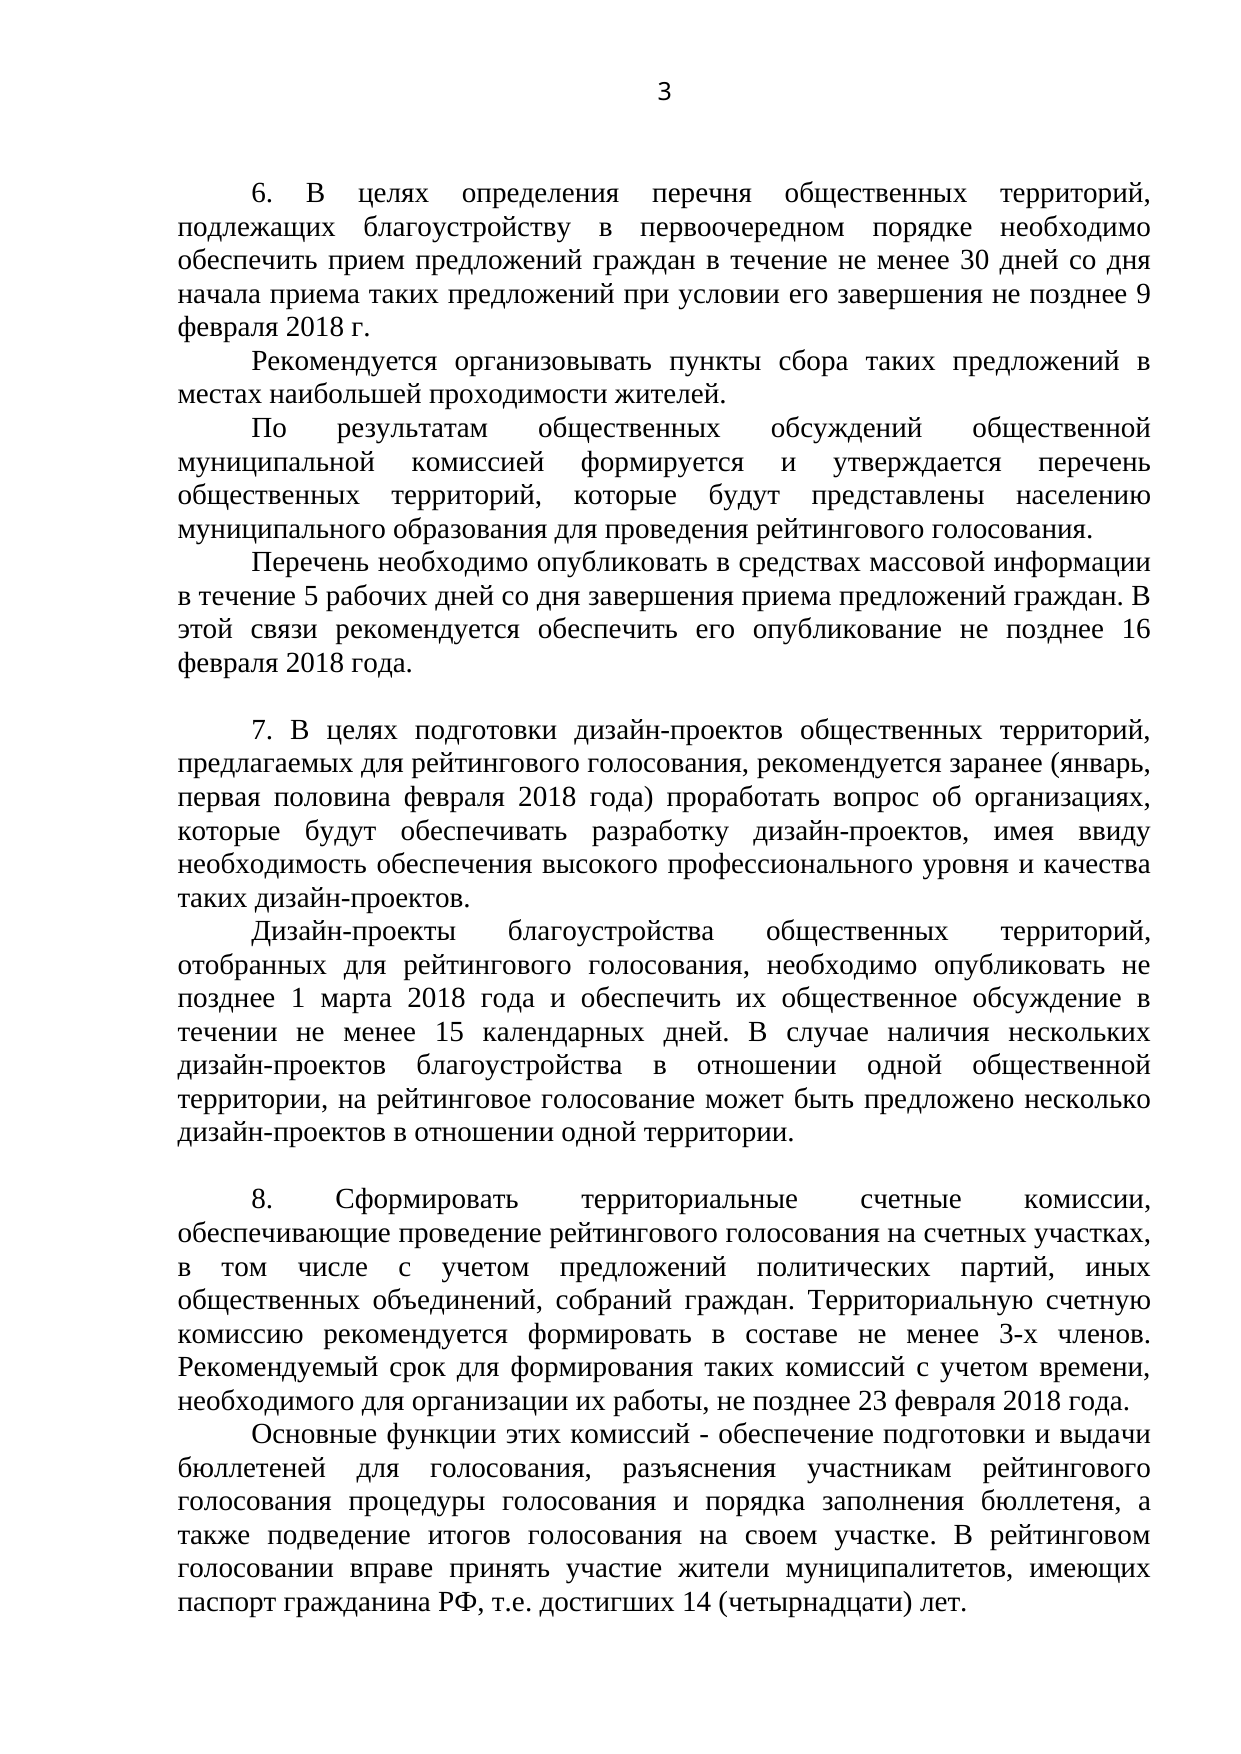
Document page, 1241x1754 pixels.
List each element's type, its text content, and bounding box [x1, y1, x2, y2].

text По результатам общественных обсуждений общественной муниципальной комиссией формируется и утверждается перечень общественных территорий, которые будут представлены населению муниципального образования для проведения рейтингового голосования. [177, 410, 1152, 544]
text Перечень необходимо опубликовать в средствах массовой информации в течение 5 рабочих дней со дня завершения приема предложений граждан. В этой связи рекомендуется обеспечить его опубликование не позднее 16 февраля 2018 года. [177, 544, 1152, 678]
text 8. Сформировать территориальные счетные комиссии, обеспечивающие проведение рейтингового голосования на счетных участках, в том числе с учетом предложений политических партий, иных общественных объединений, собраний граждан. Территориальную счетную комиссию рекомендуется формировать в составе не менее 3-х членов. Рекомендуемый срок для формирования таких комиссий с учетом времени, необходимого для организации их работы, не позднее 23 февраля 2018 года. [177, 1182, 1152, 1416]
text 6. В целях определения перечня общественных территорий, подлежащих благоустройству в первоочередном порядке необходимо обеспечить прием предложений граждан в течение не менее 30 дней со дня начала приема таких предложений при условии его завершения не позднее 9 февраля 2018 г. [177, 175, 1152, 343]
text Рекомендуется организовывать пункты сбора таких предложений в местах наибольшей проходимости жителей. [177, 343, 1152, 410]
text 7. В целях подготовки дизайн-проектов общественных территорий, предлагаемых для рейтингового голосования, рекомендуется заранее (январь, первая половина февраля 2018 года) проработать вопрос об организациях, которые будут обеспечивать разработку дизайн-проектов, имея ввиду необходимость обеспечения высокого профессионального уровня и качества таких дизайн-проектов. [177, 712, 1152, 913]
text Основные функции этих комиссий - обеспечение подготовки и выдачи бюллетеней для голосования, разъяснения участникам рейтингового голосования процедуры голосования и порядка заполнения бюллетеня, а также подведение итогов голосования на своем участке. В рейтинговом голосовании вправе принять участие жители муниципалитетов, имеющих паспорт гражданина РФ, т.е. достигших 14 (четырнадцати) лет. [177, 1416, 1152, 1618]
text Дизайн-проекты благоустройства общественных территорий, отобранных для рейтингового голосования, необходимо опубликовать не позднее 1 марта 2018 года и обеспечить их общественное обсуждение в течении не менее 15 календарных дней. В случае наличия нескольких дизайн-проектов благоустройства в отношении одной общественной территории, на рейтинговое голосование может быть предложено несколько дизайн-проектов в отношении одной территории. [177, 913, 1152, 1148]
